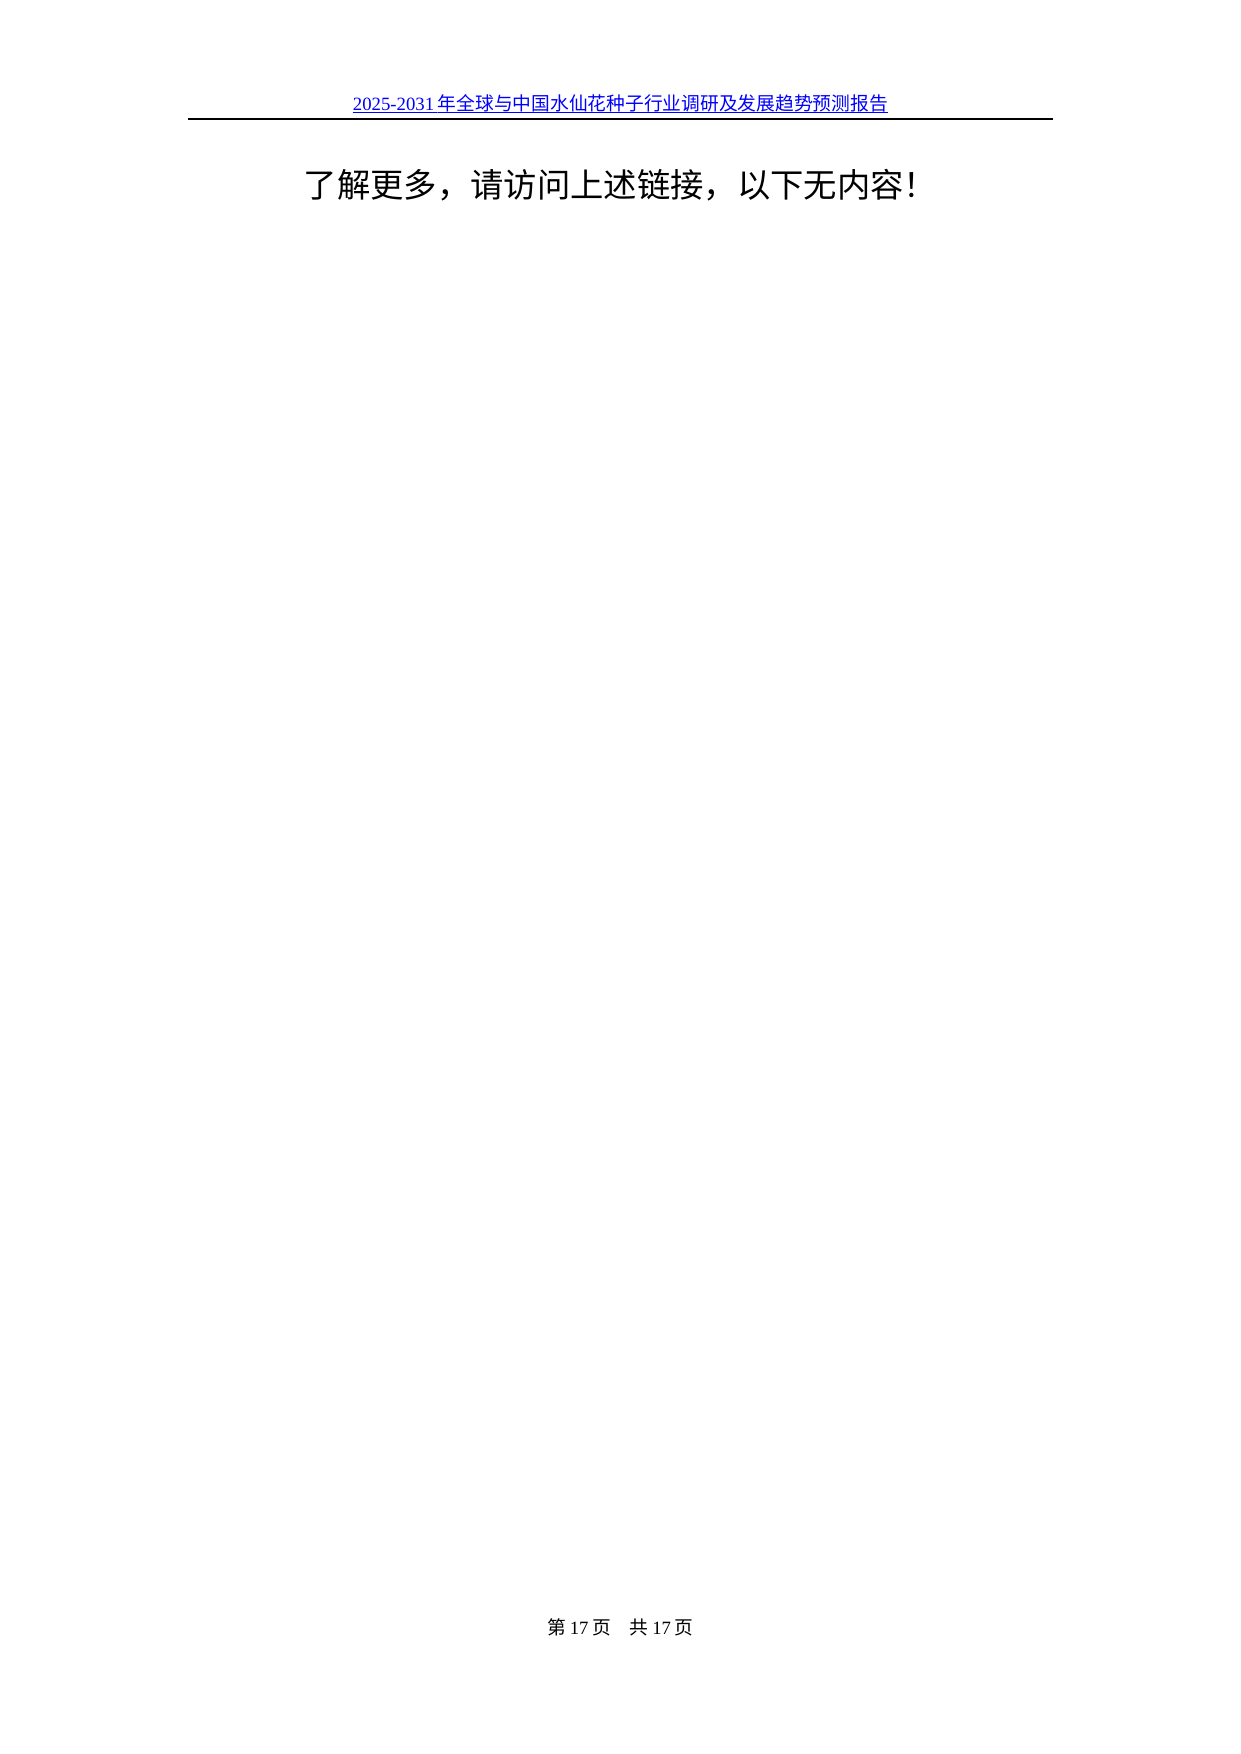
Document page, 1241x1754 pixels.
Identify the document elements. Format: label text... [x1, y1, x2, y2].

title 了解更多，请访问上述链接，以下无内容！ [187, 150, 1053, 215]
